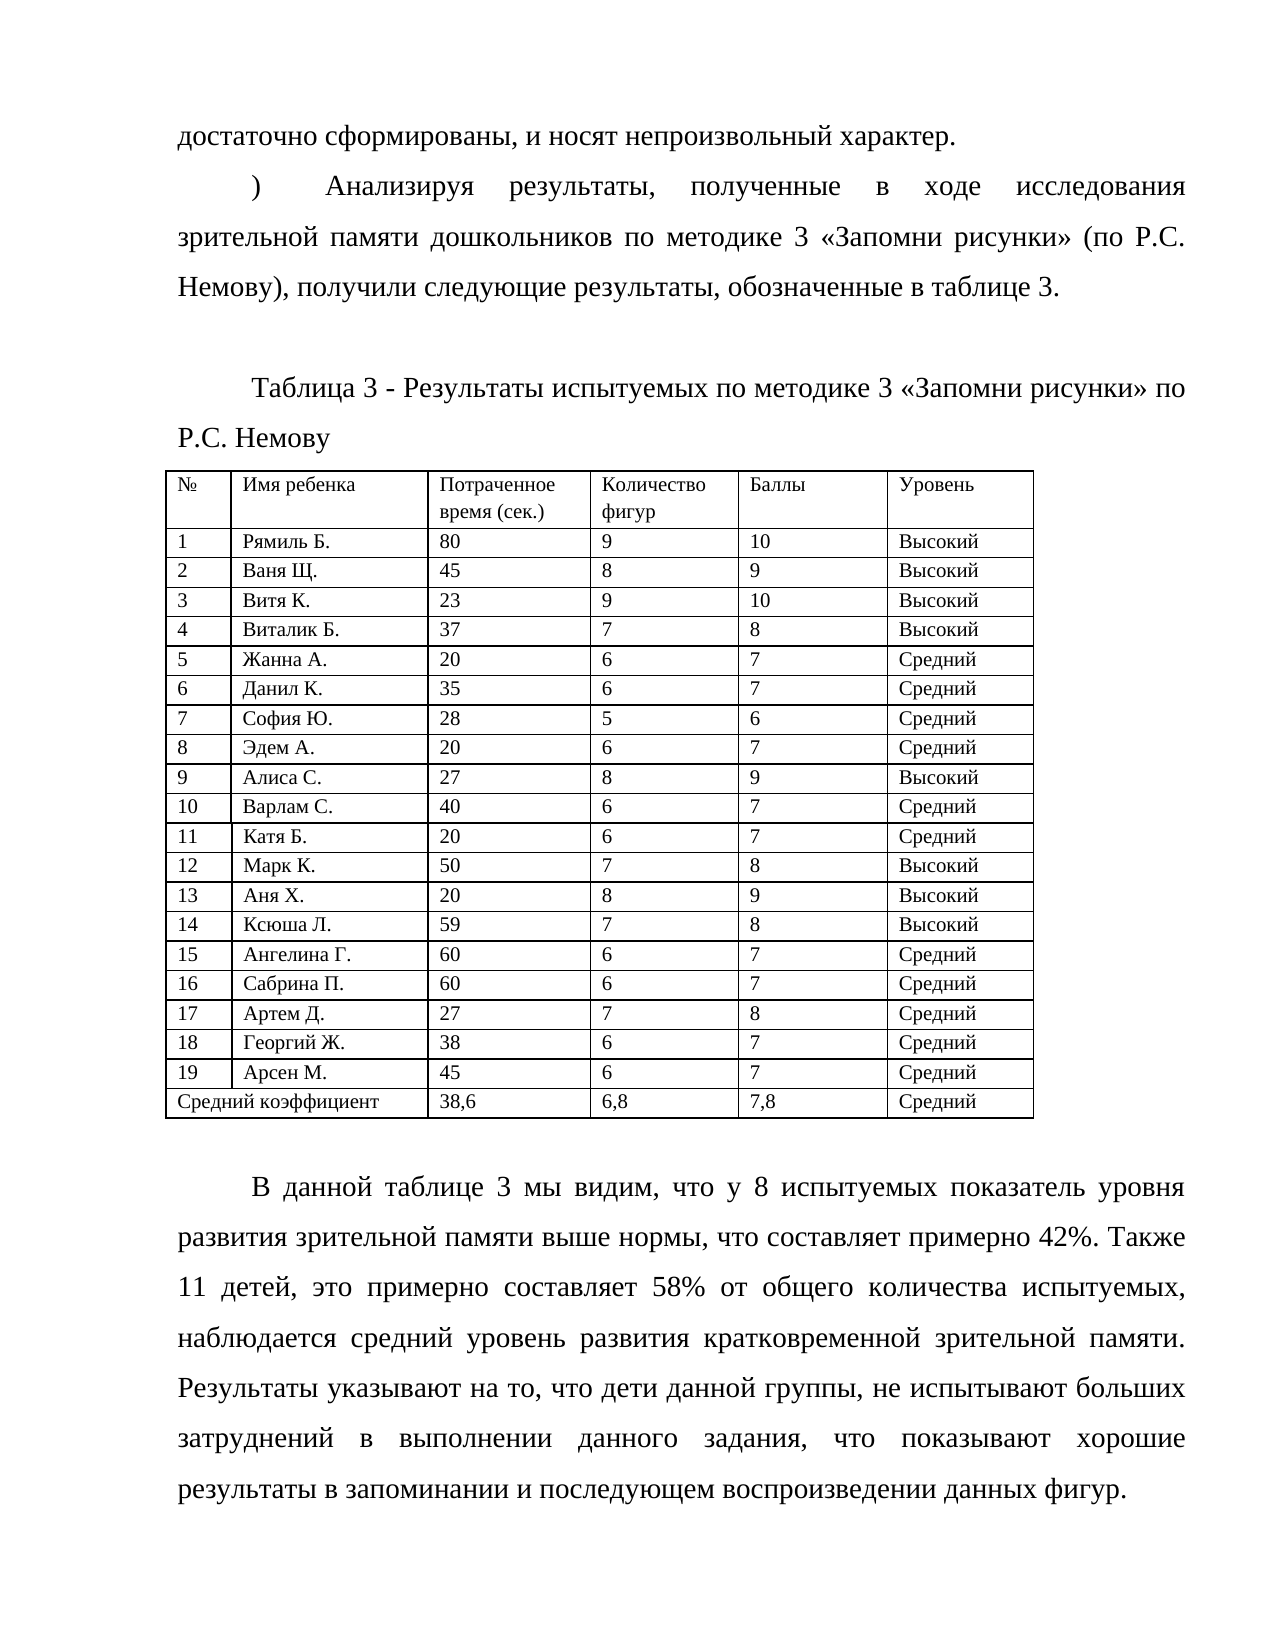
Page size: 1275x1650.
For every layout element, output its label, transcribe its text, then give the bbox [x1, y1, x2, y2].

table_cell 9 [591, 588, 738, 616]
table_cell Ксюша Л. [233, 912, 427, 940]
table_cell Средний [888, 1089, 1033, 1117]
table_cell 6 [591, 735, 738, 763]
table_header Уровень [888, 472, 1033, 527]
table_cell Алиса С. [232, 765, 427, 793]
table_cell 8 [739, 853, 887, 881]
table_cell 8 [739, 1001, 887, 1028]
table_cell 20 [429, 647, 590, 675]
table_cell 5 [167, 647, 230, 675]
table_cell 6 [591, 794, 738, 822]
table_cell 7 [739, 971, 887, 999]
table_cell Рямиль Б. [232, 529, 427, 557]
table_cell 6 [591, 942, 738, 969]
table_cell 9 [591, 529, 738, 557]
table_cell Высокий [888, 912, 1033, 940]
table_cell 1 [167, 529, 230, 557]
table_cell Ангелина Г. [233, 942, 427, 969]
table_cell Катя Б. [233, 824, 427, 852]
table_cell Сабрина П. [233, 971, 427, 999]
table_cell 9 [167, 765, 230, 793]
table_cell 13 [167, 883, 231, 911]
table_cell Средний [888, 824, 1033, 852]
text В данной таблице 3 мы видим, что у 8 испытуемых показатель уровня развития зрительной памяти выше нормы, что составляет примерно 42%. Также 11 детей, это примерно составляет 58% от общего количества испытуемых, наблюдается средний уровень развития кратковременной зрительной памяти. Результаты указывают на то, что дети данной группы, не испытывают больших затруднений в выполнении данного задания, что показывают хорошие результаты в запоминании и последующем воспроизведении данных фигур. [177, 1169, 1186, 1504]
table_cell 7 [739, 676, 887, 704]
table_cell Аня Х. [233, 883, 427, 911]
table_cell Данил К. [232, 676, 427, 704]
table_cell 27 [429, 1001, 590, 1028]
table_cell 8 [591, 765, 738, 793]
table_cell 28 [429, 706, 590, 734]
table_cell 23 [429, 588, 590, 616]
table_cell 50 [429, 853, 590, 881]
table_cell Высокий [888, 765, 1033, 793]
table_cell Высокий [888, 853, 1033, 881]
table_cell 7 [591, 1001, 738, 1028]
table_cell Средний [888, 676, 1033, 704]
table_cell 20 [429, 824, 590, 852]
table_cell 6 [591, 1030, 738, 1058]
table_cell 40 [429, 794, 590, 822]
table_cell 6 [591, 1060, 738, 1087]
table_cell 14 [167, 912, 231, 940]
table_cell 7 [739, 794, 887, 822]
table_cell 9 [739, 883, 887, 911]
table_cell Высокий [888, 617, 1033, 645]
table_cell 20 [429, 883, 590, 911]
table_cell Средний [888, 647, 1033, 675]
table_cell 19 [167, 1060, 231, 1087]
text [177, 118, 1186, 152]
table_cell Средний [888, 794, 1033, 822]
table_cell Средний [888, 942, 1033, 969]
table_cell Георгий Ж. [233, 1030, 427, 1058]
table_cell 8 [591, 558, 738, 586]
table_cell 16 [167, 971, 231, 999]
table_cell Средний коэффициент [167, 1089, 427, 1117]
table_cell София Ю. [232, 706, 427, 734]
table_cell Жанна А. [232, 647, 427, 675]
table_cell 12 [167, 853, 231, 881]
table_cell Высокий [888, 529, 1033, 557]
table_cell Витя К. [232, 588, 427, 616]
table_cell Средний [888, 1030, 1033, 1058]
table_header № [167, 472, 230, 527]
table_cell 7 [167, 706, 230, 734]
table_cell 2 [167, 558, 230, 586]
table_cell 38 [429, 1030, 590, 1058]
table_cell 9 [739, 765, 887, 793]
table_cell 35 [429, 676, 590, 704]
table_cell 18 [167, 1030, 231, 1058]
table_cell 7 [739, 1060, 887, 1087]
table_header Потраченное время (сек.) [429, 472, 590, 527]
table_cell 45 [429, 558, 590, 586]
table_cell 3 [167, 588, 230, 616]
table_cell 10 [167, 794, 230, 822]
table_cell 5 [591, 706, 738, 734]
table_cell 60 [429, 942, 590, 969]
table_cell 9 [739, 558, 887, 586]
table_cell 11 [167, 824, 231, 852]
table_cell 10 [739, 529, 887, 557]
table_cell 8 [591, 883, 738, 911]
table_cell 7 [591, 853, 738, 881]
table_cell Ваня Щ. [232, 558, 427, 586]
table_cell 7 [739, 735, 887, 763]
table_cell Артем Д. [233, 1001, 427, 1028]
table_cell Варлам С. [232, 794, 427, 822]
table_cell 60 [429, 971, 590, 999]
table_cell Виталик Б. [232, 617, 427, 645]
table_cell 15 [167, 942, 231, 969]
table_cell 8 [739, 912, 887, 940]
table_cell 7 [591, 617, 738, 645]
table_cell 6 [591, 824, 738, 852]
table_cell Средний [888, 706, 1033, 734]
table_header Баллы [739, 472, 887, 527]
table_cell 6 [167, 676, 230, 704]
table_cell 8 [167, 735, 230, 763]
table_cell 45 [429, 1060, 590, 1087]
table_cell Высокий [888, 558, 1033, 586]
table_cell Высокий [888, 883, 1033, 911]
table_cell Средний [888, 735, 1033, 763]
table_cell 7 [739, 824, 887, 852]
table_header Количество фигур [591, 472, 738, 527]
table_cell 59 [429, 912, 590, 940]
table_cell 6 [739, 706, 887, 734]
table_cell 6 [591, 676, 738, 704]
text ) Анализируя результаты, полученные в ходе исследования зрительной памяти дошкольников по методике 3 «Запомни рисунки» (по Р.С. Немову), получили следующие результаты, обозначенные в таблице 3. [177, 168, 1186, 303]
table_header Имя ребенка [232, 472, 427, 527]
table_cell 10 [739, 588, 887, 616]
table_cell 27 [429, 765, 590, 793]
table_cell Арсен М. [233, 1060, 427, 1087]
table_cell Эдем А. [232, 735, 427, 763]
table_cell 7 [739, 942, 887, 969]
table_cell Марк К. [233, 853, 427, 881]
table_cell 38,6 [429, 1089, 590, 1117]
table_cell 20 [429, 735, 590, 763]
table_cell 6 [591, 971, 738, 999]
table_cell Средний [888, 1060, 1033, 1087]
table_cell 37 [429, 617, 590, 645]
table_cell 7 [739, 1030, 887, 1058]
table_cell 4 [167, 617, 230, 645]
table_cell 17 [167, 1001, 231, 1028]
table_cell Высокий [888, 588, 1033, 616]
table_cell 6 [591, 647, 738, 675]
table_cell 6,8 [591, 1089, 738, 1117]
table_cell 7,8 [739, 1089, 887, 1117]
table_cell 7 [591, 912, 738, 940]
table_cell Средний [888, 971, 1033, 999]
table_cell Средний [888, 1001, 1033, 1028]
table_cell 80 [429, 529, 590, 557]
table_cell 7 [739, 647, 887, 675]
table_cell 8 [739, 617, 887, 645]
text Таблица 3 - Результаты испытуемых по методике 3 «Запомни рисунки» по Р.С. Немову [177, 370, 1186, 453]
